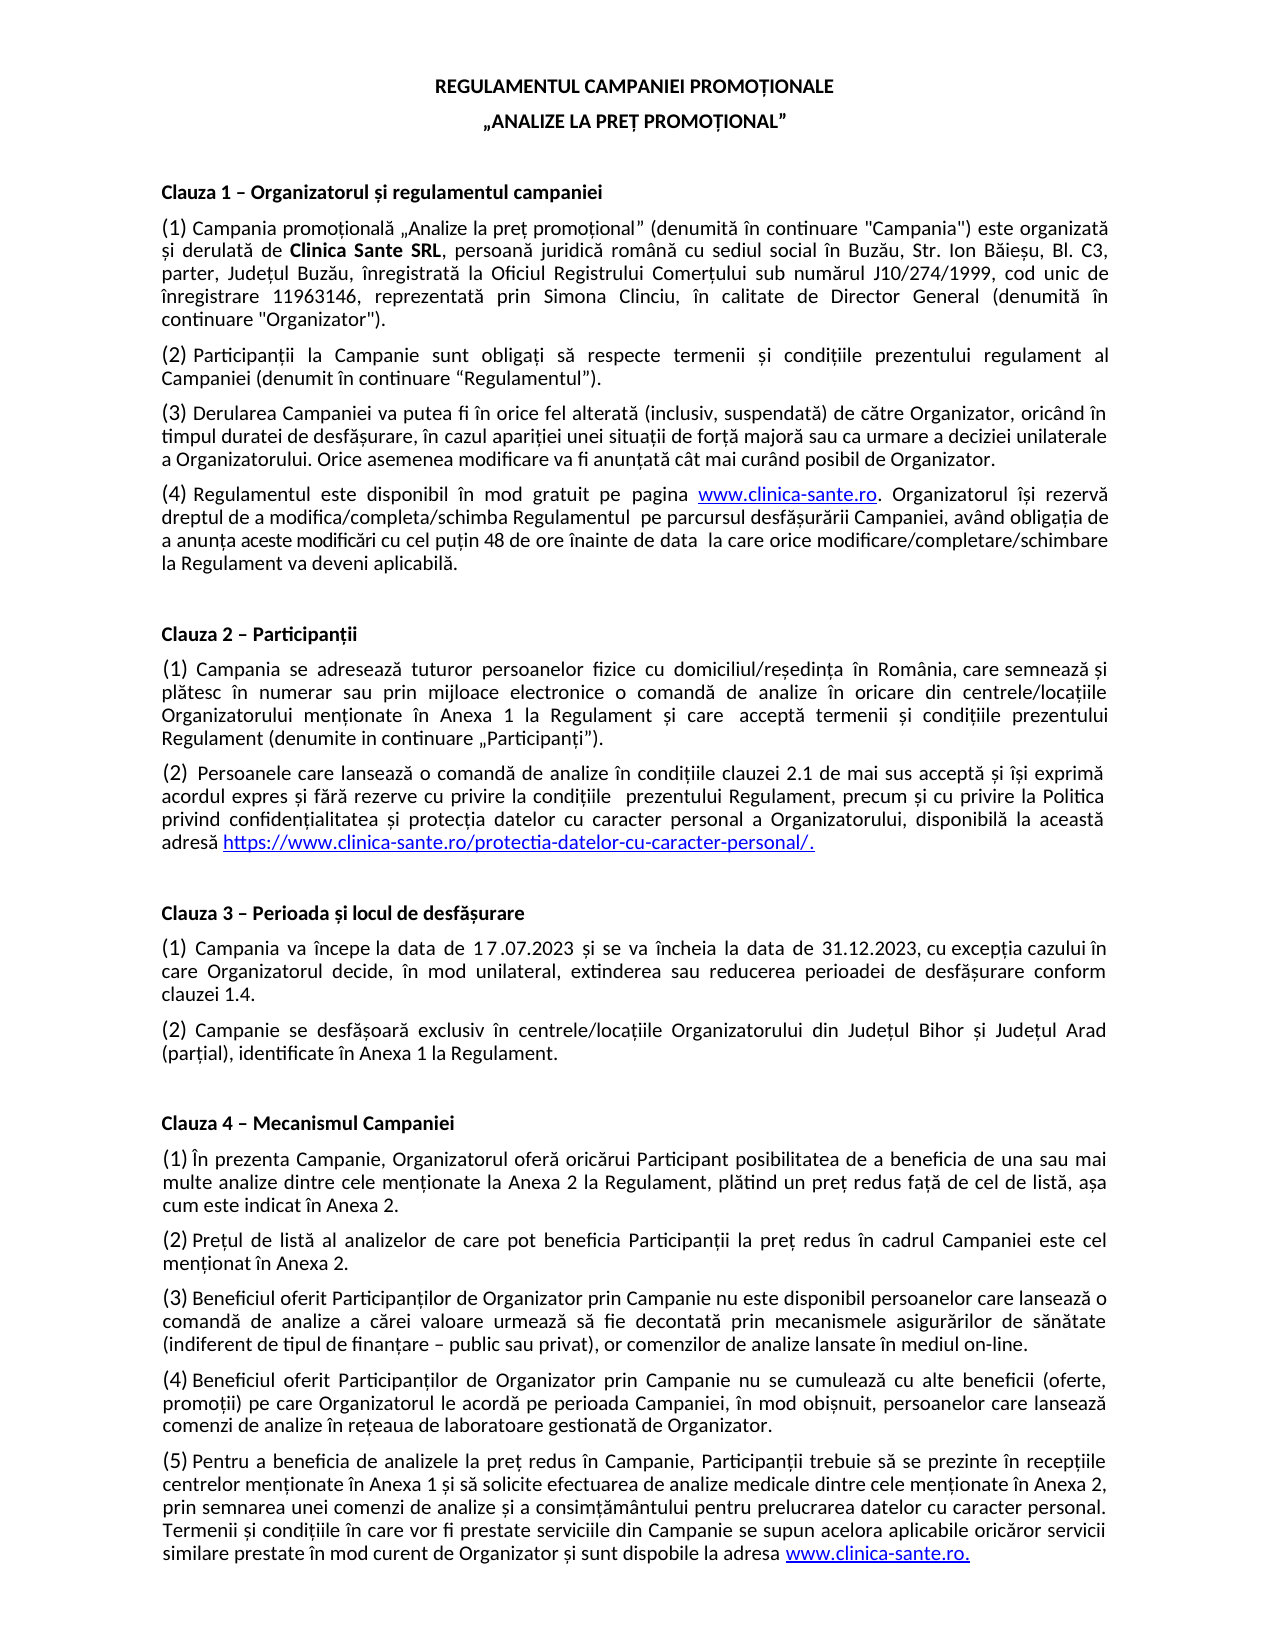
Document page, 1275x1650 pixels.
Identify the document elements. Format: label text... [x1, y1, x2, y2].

subtitle Clauza 3 – Perioada și locul de desfășurare [161, 902, 1122, 925]
list Campania se adresează tuturor persoanelor fizice cu domiciliul/reședința în România, care semnează și plătesc în numerar sau prin mijloace electronice o comandă de analize în oricare din centrele/locațiile Organizatorului menționate în Anexa 1 la Regulament și care acceptă termenii și condițiile prezentului Regulament (denumite in continuare „Participanți”). [161, 658, 1108, 750]
list Regulamentul este disponibil în mod gratuit pe pagina www.clinica-sante.ro. Organizatorul își rezervă dreptul de a modifica/completa/schimba Regulamentul pe parcursul desfășurării Campaniei, având obligația de a anunța aceste modificări cu cel puțin 48 de ore înainte de data la care orice modificare/completare/schimbare la Regulament va deveni aplicabilă. [161, 483, 1109, 575]
subtitle Clauza 2 – Participanții [161, 623, 1122, 646]
list Pentru a beneficia de analizele la preț redus în Campanie, Participanții trebuie să se prezinte în recepțiile centrelor menționate în Anexa 1 și să solicite efectuarea de analize medicale dintre cele menționate în Anexa 2, prin semnarea unei comenzi de analize și a consimțământului pentru prelucrarea datelor cu caracter personal. Termenii și condițiile în care vor fi prestate serviciile din Campanie se supun acelora aplicabile oricăror servicii similare prestate în mod curent de Organizator și sunt dispobile la adresa www.clinica-sante.ro. [162, 1450, 1109, 1564]
text Clauza 1 – Organizatorul și regulamentul campaniei [161, 181, 1122, 204]
subtitle „ANALIZE LA PREȚ PROMOȚIONAL” [386, 110, 884, 133]
subtitle REGULAMENTUL CAMPANIEI PROMOȚIONALE [386, 75, 884, 98]
list Beneficiul oferit Participanților de Organizator prin Campanie nu este disponibil persoanelor care lansează o comandă de analize a cărei valoare urmează să fie decontată prin mecanismele asigurărilor de sănătate (indiferent de tipul de finanțare – public sau privat), or comenzilor de analize lansate în mediul on-line. [162, 1287, 1109, 1356]
list În prezenta Campanie, Organizatorul oferă oricărui Participant posibilitatea de a beneficia de una sau mai multe analize dintre cele menționate la Anexa 2 la Regulament, plătind un preț redus față de cel de listă, așa cum este indicat în Anexa 2. [162, 1148, 1109, 1217]
list Derularea Campaniei va putea fi în orice fel alterată (inclusiv, suspendată) de către Organizator, oricând în timpul duratei de desfășurare, în cazul apariției unei situații de forță majoră sau ca urmare a deciziei unilaterale a Organizatorului. Orice asemenea modificare va fi anunțată cât mai curând posibil de Organizator. [161, 402, 1108, 471]
list Participanții la Campanie sunt obligați să respecte termenii și condițiile prezentului regulament al Campaniei (denumit în continuare “Regulamentul”). [161, 344, 1109, 389]
list Campania promoțională „Analize la preț promoțional” (denumită în continuare "Campania") este organizată și derulată de Clinica Sante SRL, persoană juridică română cu sediul social în Buzău, Str. Ion Băieșu, Bl. C3, parter, Județul Buzău, înregistrată la Oficiul Registrului Comerțului sub numărul J10/274/1999, cod unic de înregistrare 11963146, reprezentată prin Simona Clinciu, în calitate de Director General (denumită în continuare "Organizator"). [161, 217, 1109, 331]
subtitle Clauza 4 – Mecanismul Campaniei [161, 1112, 1122, 1135]
list Campania va începe la data de 17.07.2023 și se va încheia la data de 31.12.2023, cu excepția cazului în care Organizatorul decide, în mod unilateral, extinderea sau reducerea perioadei de desfășurare conform clauzei 1.4. [161, 937, 1108, 1006]
list Campanie se desfășoară exclusiv în centrele/locațiile Organizatorului din Județul Bihor și Județul Arad (parțial), identificate în Anexa 1 la Regulament. [161, 1019, 1108, 1064]
list Persoanele care lansează o comandă de analize în condițiile clauzei 2.1 de mai sus acceptă și își exprimă acordul expres și fără rezerve cu privire la condițiile prezentului Regulament, precum și cu privire la Politica privind confidențialitatea și protecția datelor cu caracter personal a Organizatorului, disponibilă la această adresă https://www.clinica-sante.ro/protectia-datelor-cu-caracter-personal/. [161, 762, 1106, 854]
list Prețul de listă al analizelor de care pot beneficia Participanții la preț redus în cadrul Campaniei este cel menționat în Anexa 2. [162, 1229, 1109, 1275]
list Beneficiul oferit Participanților de Organizator prin Campanie nu se cumulează cu alte beneficii (oferte, promoții) pe care Organizatorul le acordă pe perioada Campaniei, în mod obișnuit, persoanelor care lansează comenzi de analize în rețeaua de laboratoare gestionată de Organizator. [162, 1369, 1109, 1437]
